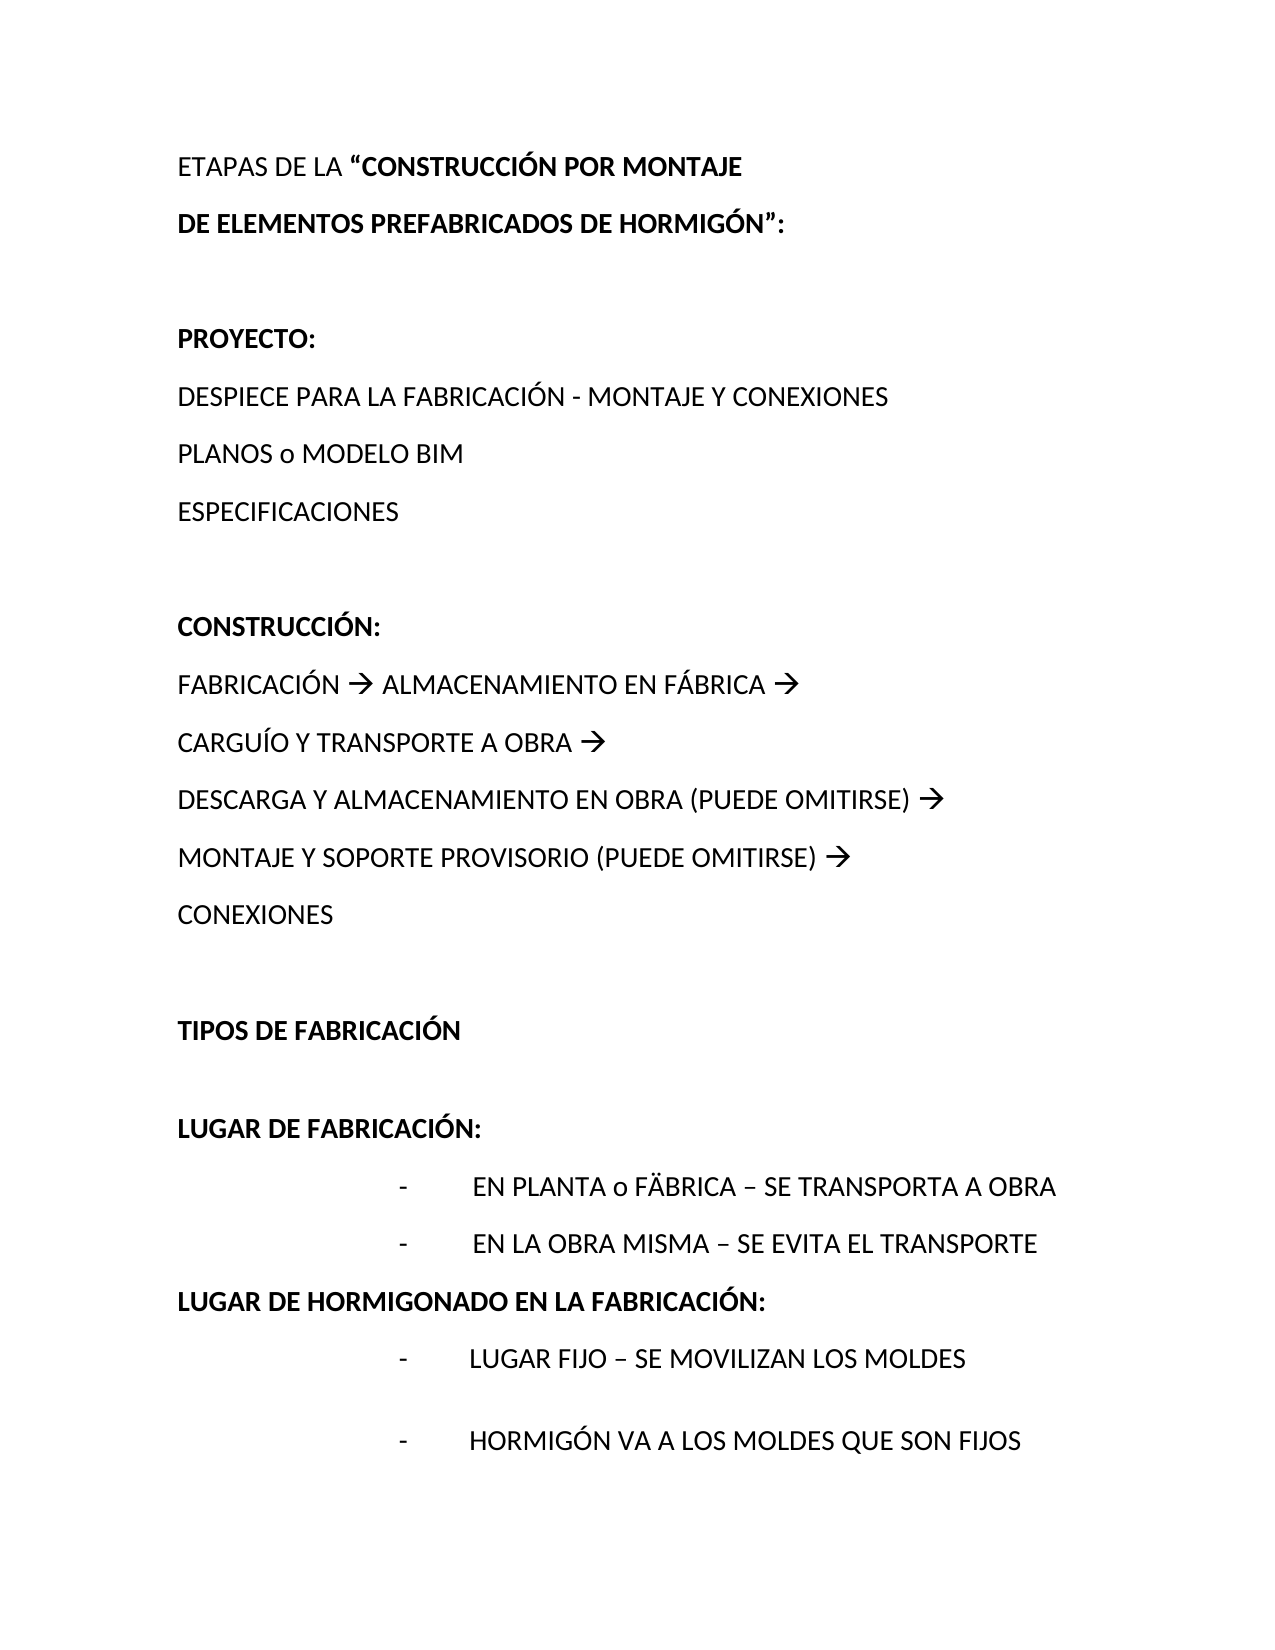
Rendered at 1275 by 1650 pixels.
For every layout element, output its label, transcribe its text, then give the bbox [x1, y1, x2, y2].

text CARGUÍO Y TRANSPORTE A OBRA [177, 724, 1098, 759]
text CONEXIONES [177, 896, 1098, 932]
text MONTAJE Y SOPORTE PROVISORIO (PUEDE OMITIRSE) [177, 839, 1098, 874]
text ESPECIFICACIONES [177, 493, 1098, 529]
text DESPIECE PARA LA FABRICACIÓN - MONTAJE Y CONEXIONES [177, 378, 1098, 414]
list LUGAR FIJO – SE MOVILIZAN LOS MOLDES [399, 1341, 1098, 1376]
text PROYECTO: [177, 320, 1098, 356]
text PLANOS o MODELO BIM [177, 436, 1098, 471]
text DESCARGA Y ALMACENAMIENTO EN OBRA (PUEDE OMITIRSE) [177, 781, 1098, 817]
list HORMIGÓN VA A LOS MOLDES QUE SON FIJOS [399, 1422, 1098, 1458]
text ETAPAS DE LA “CONSTRUCCIÓN POR MONTAJE [177, 148, 1098, 183]
text - EN LA OBRA MISMA – SE EVITA EL TRANSPORTE [177, 1225, 1098, 1261]
text CONSTRUCCIÓN: [177, 608, 1098, 644]
text LUGAR DE HORMIGONADO EN LA FABRICACIÓN: [177, 1283, 1098, 1319]
text TIPOS DE FABRICACIÓN [177, 1012, 1098, 1047]
text LUGAR DE FABRICACIÓN: [177, 1069, 1098, 1146]
text DE ELEMENTOS PREFABRICADOS DE HORMIGÓN”: [177, 205, 1098, 241]
text - EN PLANTA o FÄBRICA – SE TRANSPORTA A OBRA [251, 1168, 1098, 1203]
text FABRICACIÓN ALMACENAMIENTO EN FÁBRICA [177, 666, 1098, 702]
